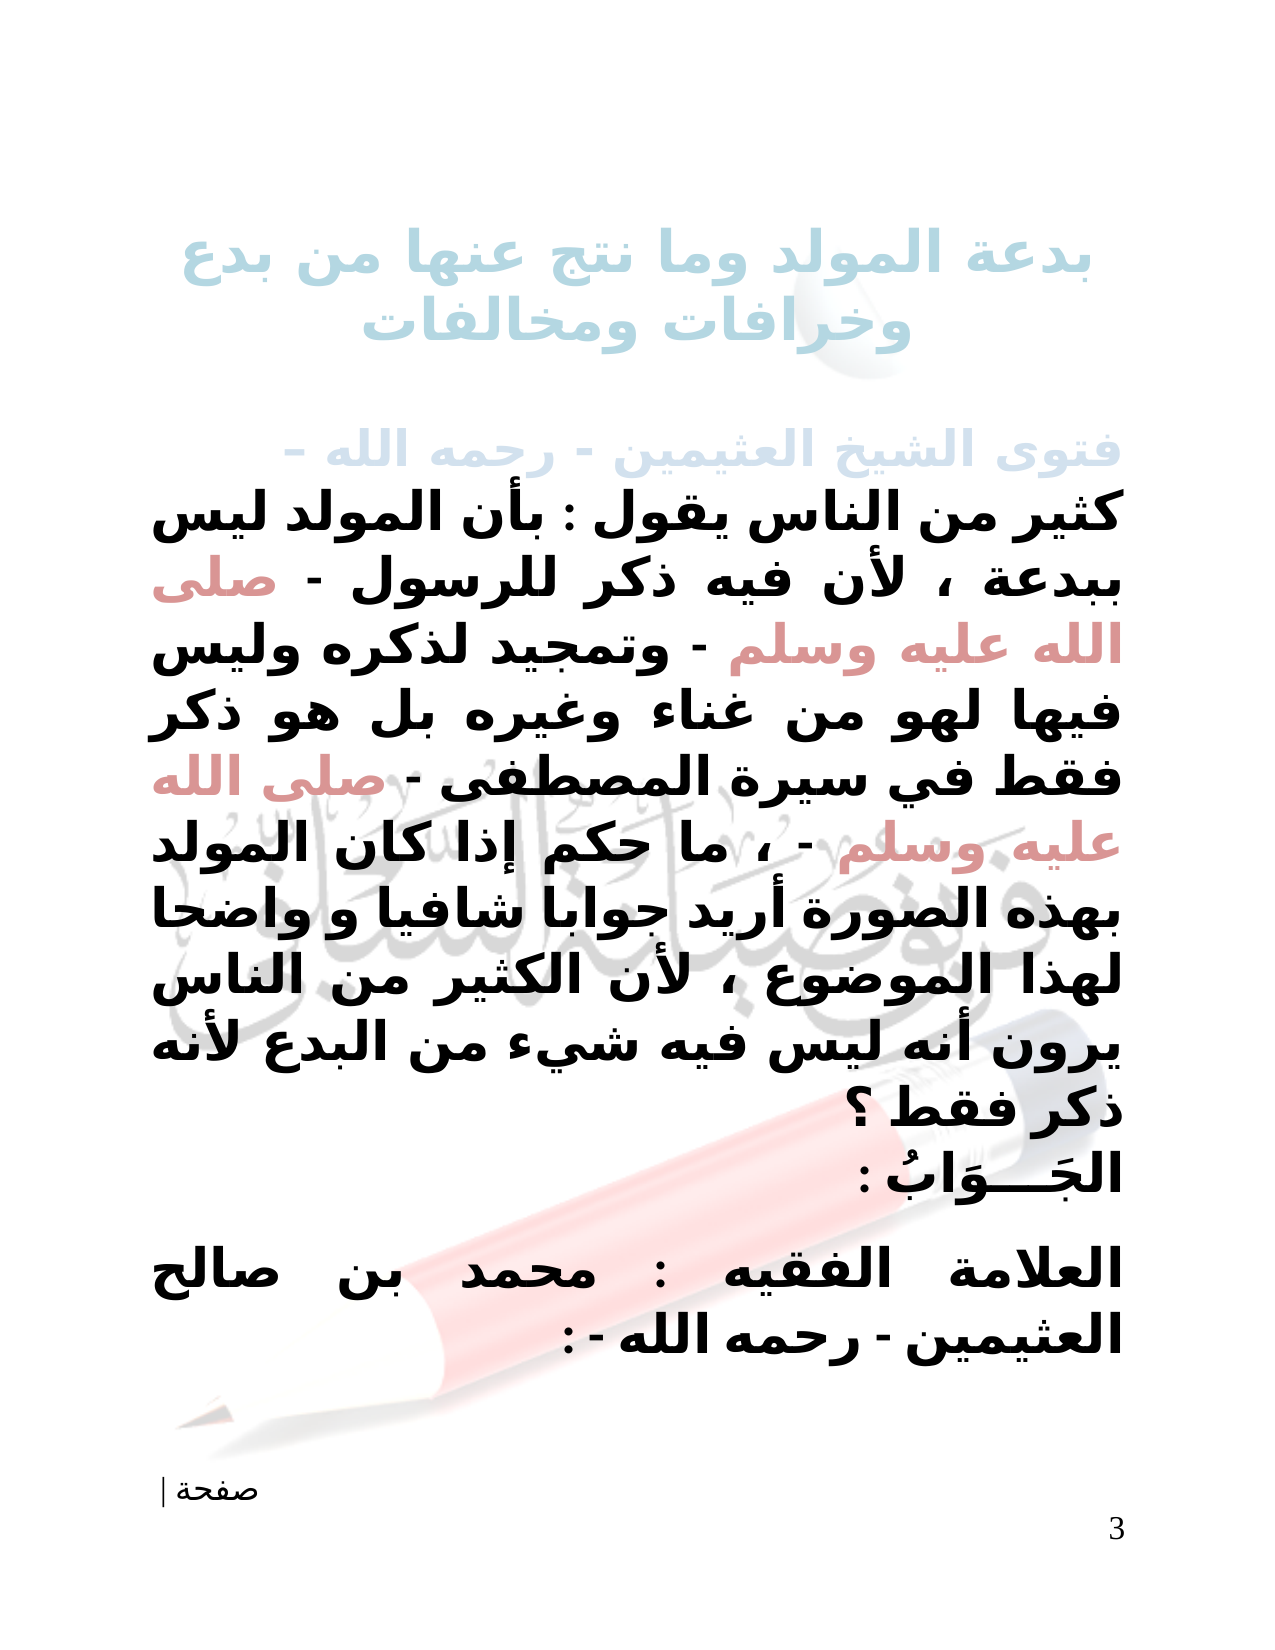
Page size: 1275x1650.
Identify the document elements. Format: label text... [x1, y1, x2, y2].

text الجَـــوَابُ : [150, 1139, 1125, 1234]
text كثير من الناس يقول : بأن المولد ليس ببدعة ، لأن فيه ذكر للرسول - صلى الله عليه وسلم - وتمجيد لذكره وليس فيها لهو من غناء وغيره بل هو ذكر فقط في سيرة المصطفى - صلى الله عليه وسلم - ، ما حكم إذا كان المولد بهذه الصورة أريد جوابا شافيا و واضحا لهذا الموضوع ، لأن الكثير من الناس يرون أنه ليس فيه شيء من البدع لأنه ذكر فقط ؟ [150, 478, 1125, 1139]
text العلامة الفقيه : محمد بن صالح العثيمين - رحمه الله - : [150, 1234, 1125, 1367]
text بدعة المولد وما نتج عنها من بدع وخرافات ومخالفات [150, 150, 1125, 354]
text فتوى الشيخ العثيمين - رحمه الله – [150, 420, 1125, 478]
